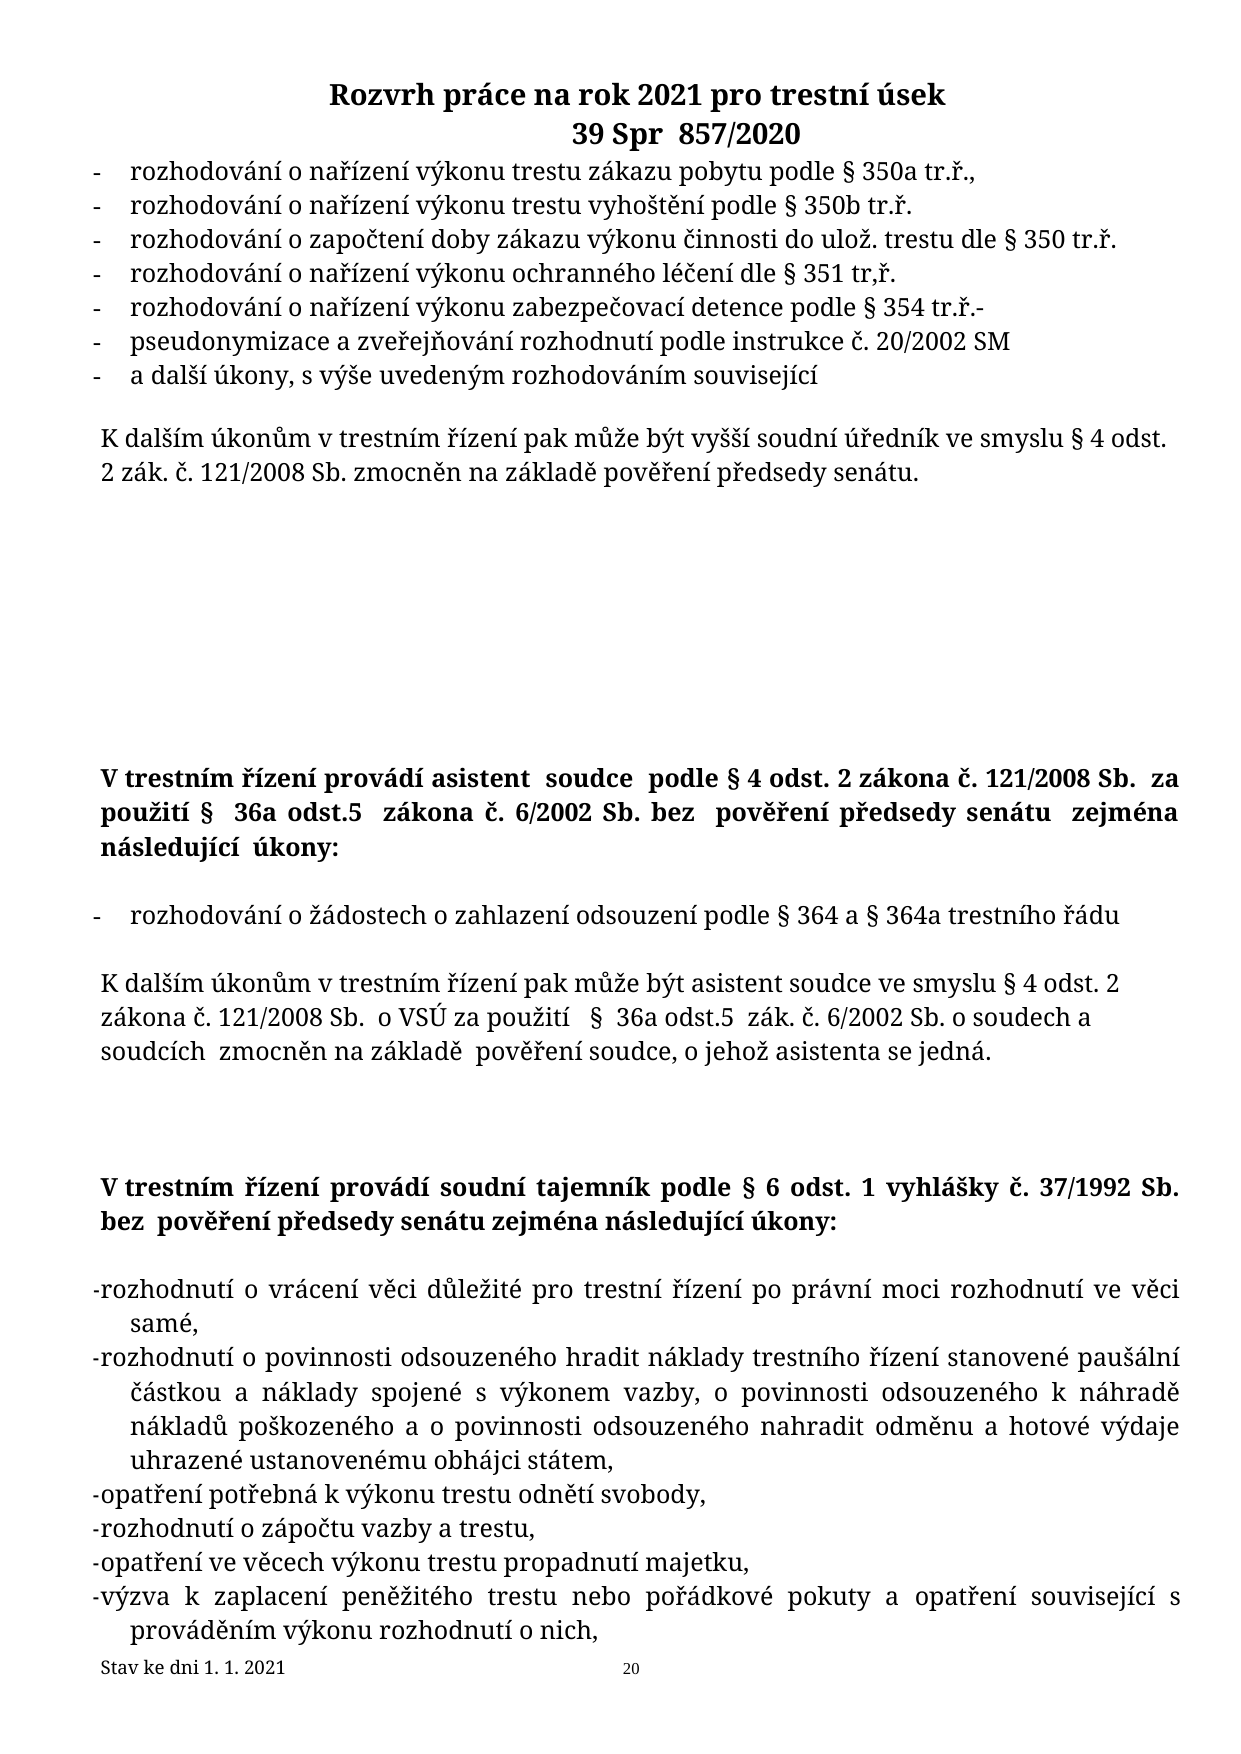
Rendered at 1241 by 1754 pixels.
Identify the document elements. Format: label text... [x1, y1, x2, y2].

text V trestním řízení provádí soudní tajemník podle § 6 odst. 1 vyhlášky č. 37/1992 Sb. bez pověření předsedy senátu zejména následující úkony: [100, 1170, 1181, 1238]
list pseudonymizace a zveřejňování rozhodnutí podle instrukce č. 20/2002 SM [93, 323, 1181, 358]
list rozhodnutí o povinnosti odsouzeného hradit náklady trestního řízení stanovené paušální částkou a náklady spojené s výkonem vazby, o povinnosti odsouzeného k náhradě nákladů poškozeného a o povinnosti odsouzeného nahradit odměnu a hotové výdaje uhrazené ustanovenému obhájci státem, [92, 1340, 1181, 1476]
list a další úkony, s výše uvedeným rozhodováním související [93, 358, 1181, 392]
text V trestním řízení provádí asistent soudce podle § 4 odst. 2 zákona č. 121/2008 Sb. za použití § 36a odst.5 zákona č. 6/2002 Sb. bez pověření předsedy senátu zejména následující úkony: [100, 761, 1181, 863]
list rozhodování o nařízení výkonu ochranného léčení dle § 351 tr,ř. [93, 255, 1181, 289]
list rozhodování o nařízení výkonu zabezpečovací detence podle § 354 tr.ř.- [93, 289, 1181, 323]
list opatření ve věcech výkonu trestu propadnutí majetku, [92, 1544, 1181, 1578]
list rozhodování o žádostech o zahlazení odsouzení podle § 364 a § 364a trestního řádu [93, 897, 1181, 931]
list rozhodnutí o zápočtu vazby a trestu, [92, 1510, 1181, 1544]
list rozhodnutí o vrácení věci důležité pro trestní řízení po právní moci rozhodnutí ve věci samé, [93, 1272, 1181, 1340]
list rozhodování o nařízení výkonu trestu vyhoštění podle § 350b tr.ř. [93, 187, 1181, 221]
text K dalším úkonům v trestním řízení pak může být asistent soudce ve smyslu § 4 odst. 2 zákona č. 121/2008 Sb. o VSÚ za použití § 36a odst.5 zák. č. 6/2002 Sb. o soudech a soudcích zmocněn na základě pověření soudce, o jehož asistenta se jedná. [100, 965, 1181, 1068]
list výzva k zaplacení peněžitého trestu nebo pořádkové pokuty a opatření související s prováděním výkonu rozhodnutí o nich, [92, 1578, 1181, 1647]
list rozhodování o nařízení výkonu trestu zákazu pobytu podle § 350a tr.ř., [93, 153, 1181, 187]
list rozhodování o započtení doby zákazu výkonu činnosti do ulož. trestu dle § 350 tr.ř. [93, 221, 1181, 255]
text K dalším úkonům v trestním řízení pak může být vyšší soudní úředník ve smyslu § 4 odst. 2 zák. č. 121/2008 Sb. zmocněn na základě pověření předsedy senátu. [100, 420, 1181, 488]
list opatření potřebná k výkonu trestu odnětí svobody, [92, 1476, 1181, 1510]
